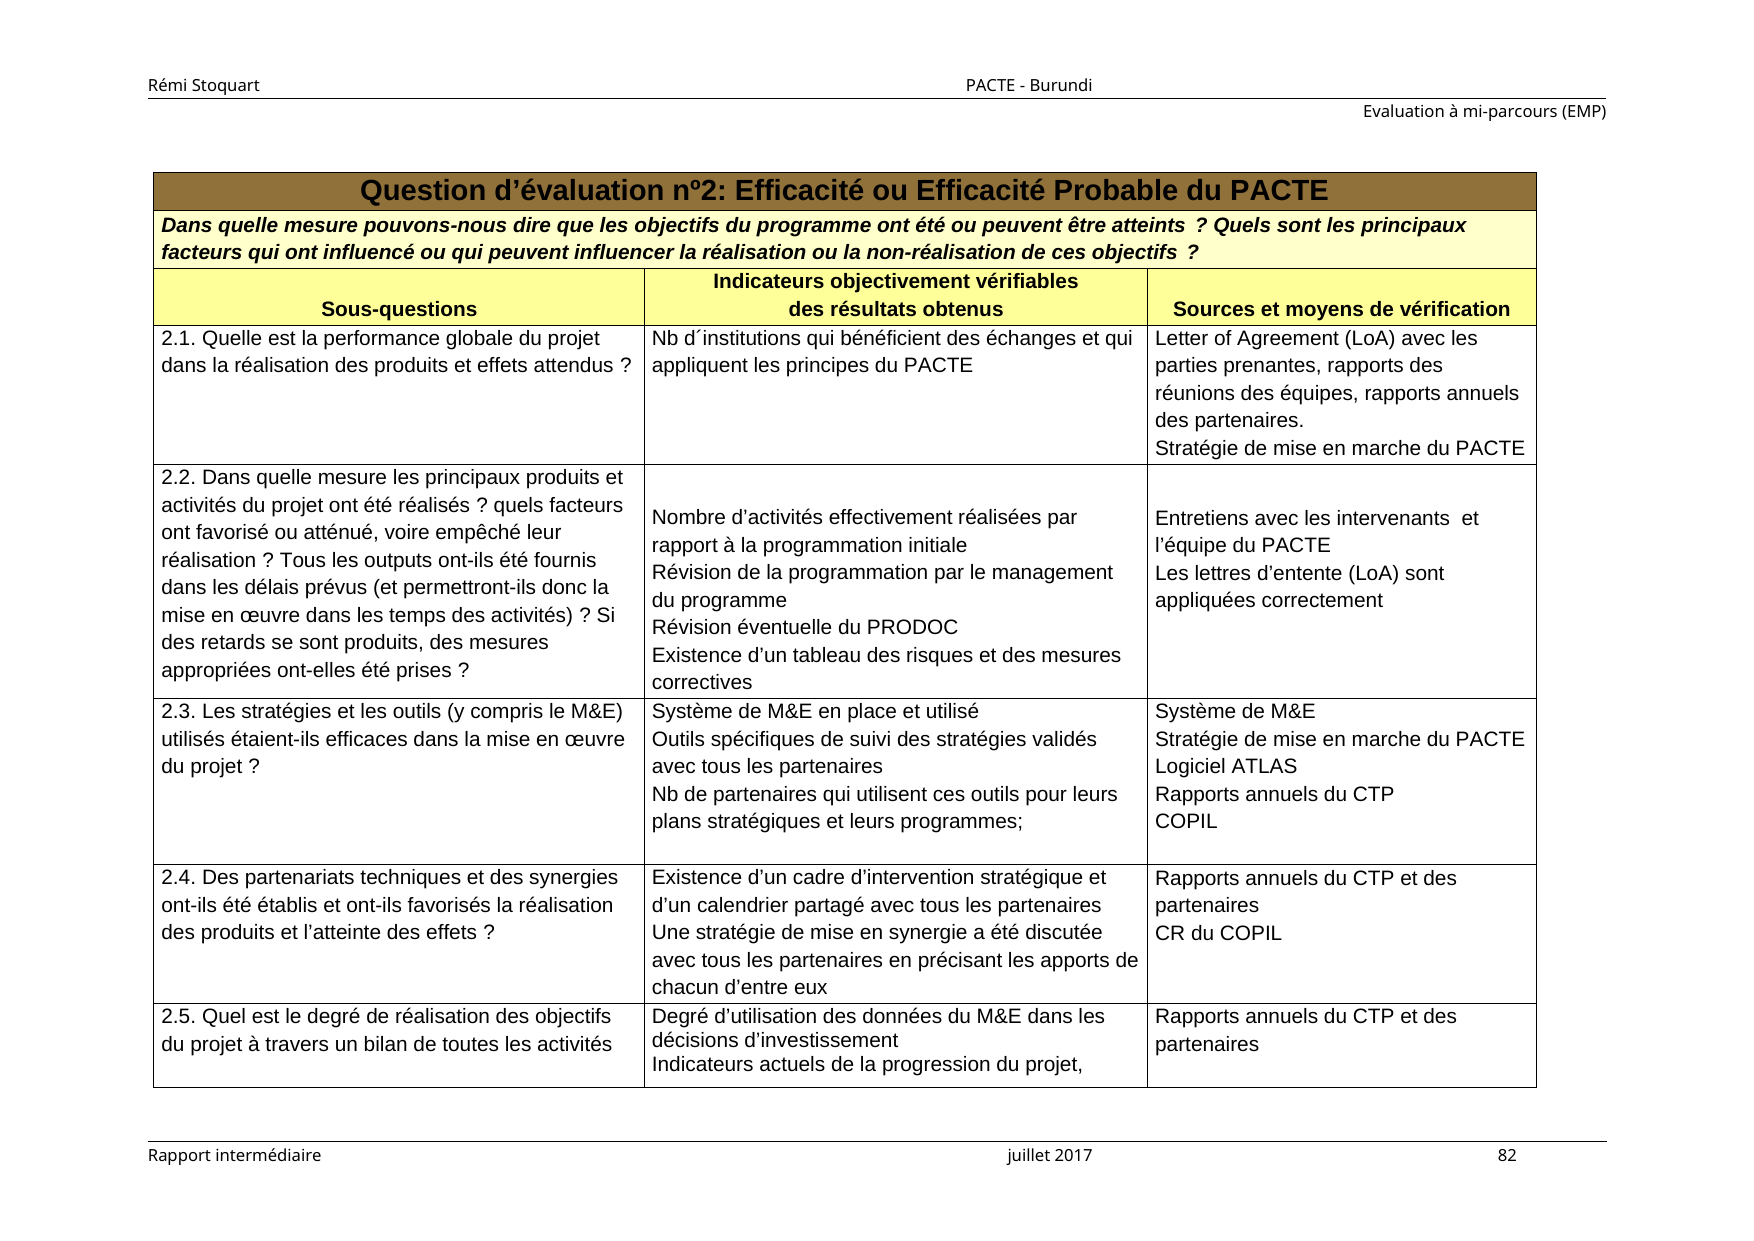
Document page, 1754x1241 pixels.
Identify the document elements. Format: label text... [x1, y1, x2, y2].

table_cell Indicateurs objectivement vérifiables des résultats obtenus [645, 269, 1147, 325]
table_cell Existence d’un cadre d’intervention stratégique et d’un calendrier partagé avec tous les partenaires Une stratégie de mise en synergie a été discutée avec tous les partenaires en précisant les apports de chacun d’entre eux [645, 865, 1147, 1003]
table_cell Sources et moyens de vérification [1148, 269, 1536, 325]
table_cell Letter of Agreement (LoA) avec les parties prenantes, rapports des réunions des équipes, rapports annuels des partenaires. Stratégie de mise en marche du PACTE [1148, 326, 1536, 464]
table_cell Nombre d’activités effectivement réalisées par rapport à la programmation initiale Révision de la programmation par le management du programme Révision éventuelle du PRODOC Existence d’un tableau des risques et des mesures correctives [645, 465, 1147, 698]
table_cell Entretiens avec les intervenants et l’équipe du PACTE Les lettres d’entente (LoA) sont appliquées correctement [1148, 465, 1536, 698]
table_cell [154, 1004, 644, 1087]
table_cell Sous-questions [154, 269, 644, 325]
table_cell Système de M&E Stratégie de mise en marche du PACTE Logiciel ATLAS Rapports annuels du CTP COPIL [1148, 699, 1536, 864]
table_cell 2.3. Les stratégies et les outils (y compris le M&E) utilisés étaient-ils efficaces dans la mise en œuvre du projet ? [154, 699, 644, 864]
table_cell Rapports annuels du CTP et des partenaires CR du COPIL [1148, 865, 1536, 1003]
table_cell Nb d´institutions qui bénéficient des échanges et qui appliquent les principes du PACTE [645, 326, 1147, 464]
table_header Question d’évaluation nº2: Efficacité ou Efficacité Probable du PACTE [154, 173, 1536, 210]
table_cell 2.4. Des partenariats techniques et des synergies ont-ils été établis et ont-ils favorisés la réalisation des produits et l’atteinte des effets ? [154, 865, 644, 1003]
table_cell 2.1. Quelle est la performance globale du projet dans la réalisation des produits et effets attendus ? [154, 326, 644, 464]
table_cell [1148, 1004, 1536, 1087]
table_cell 2.2. Dans quelle mesure les principaux produits et activités du projet ont été réalisés ? quels facteurs ont favorisé ou atténué, voire empêché leur réalisation ? Tous les outputs ont-ils été fournis dans les délais prévus (et permettront-ils donc la mise en œuvre dans les temps des activités) ? Si des retards se sont produits, des mesures appropriées ont-elles été prises ? [154, 465, 644, 698]
table_cell Dans quelle mesure pouvons-nous dire que les objectifs du programme ont été ou peuvent être atteints ? Quels sont les principaux facteurs qui ont influencé ou qui peuvent influencer la réalisation ou la non-réalisation de ces objectifs ? [154, 211, 1536, 268]
table_cell Système de M&E en place et utilisé Outils spécifiques de suivi des stratégies validés avec tous les partenaires Nb de partenaires qui utilisent ces outils pour leurs plans stratégiques et leurs programmes; [645, 699, 1147, 864]
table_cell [645, 1004, 1147, 1087]
